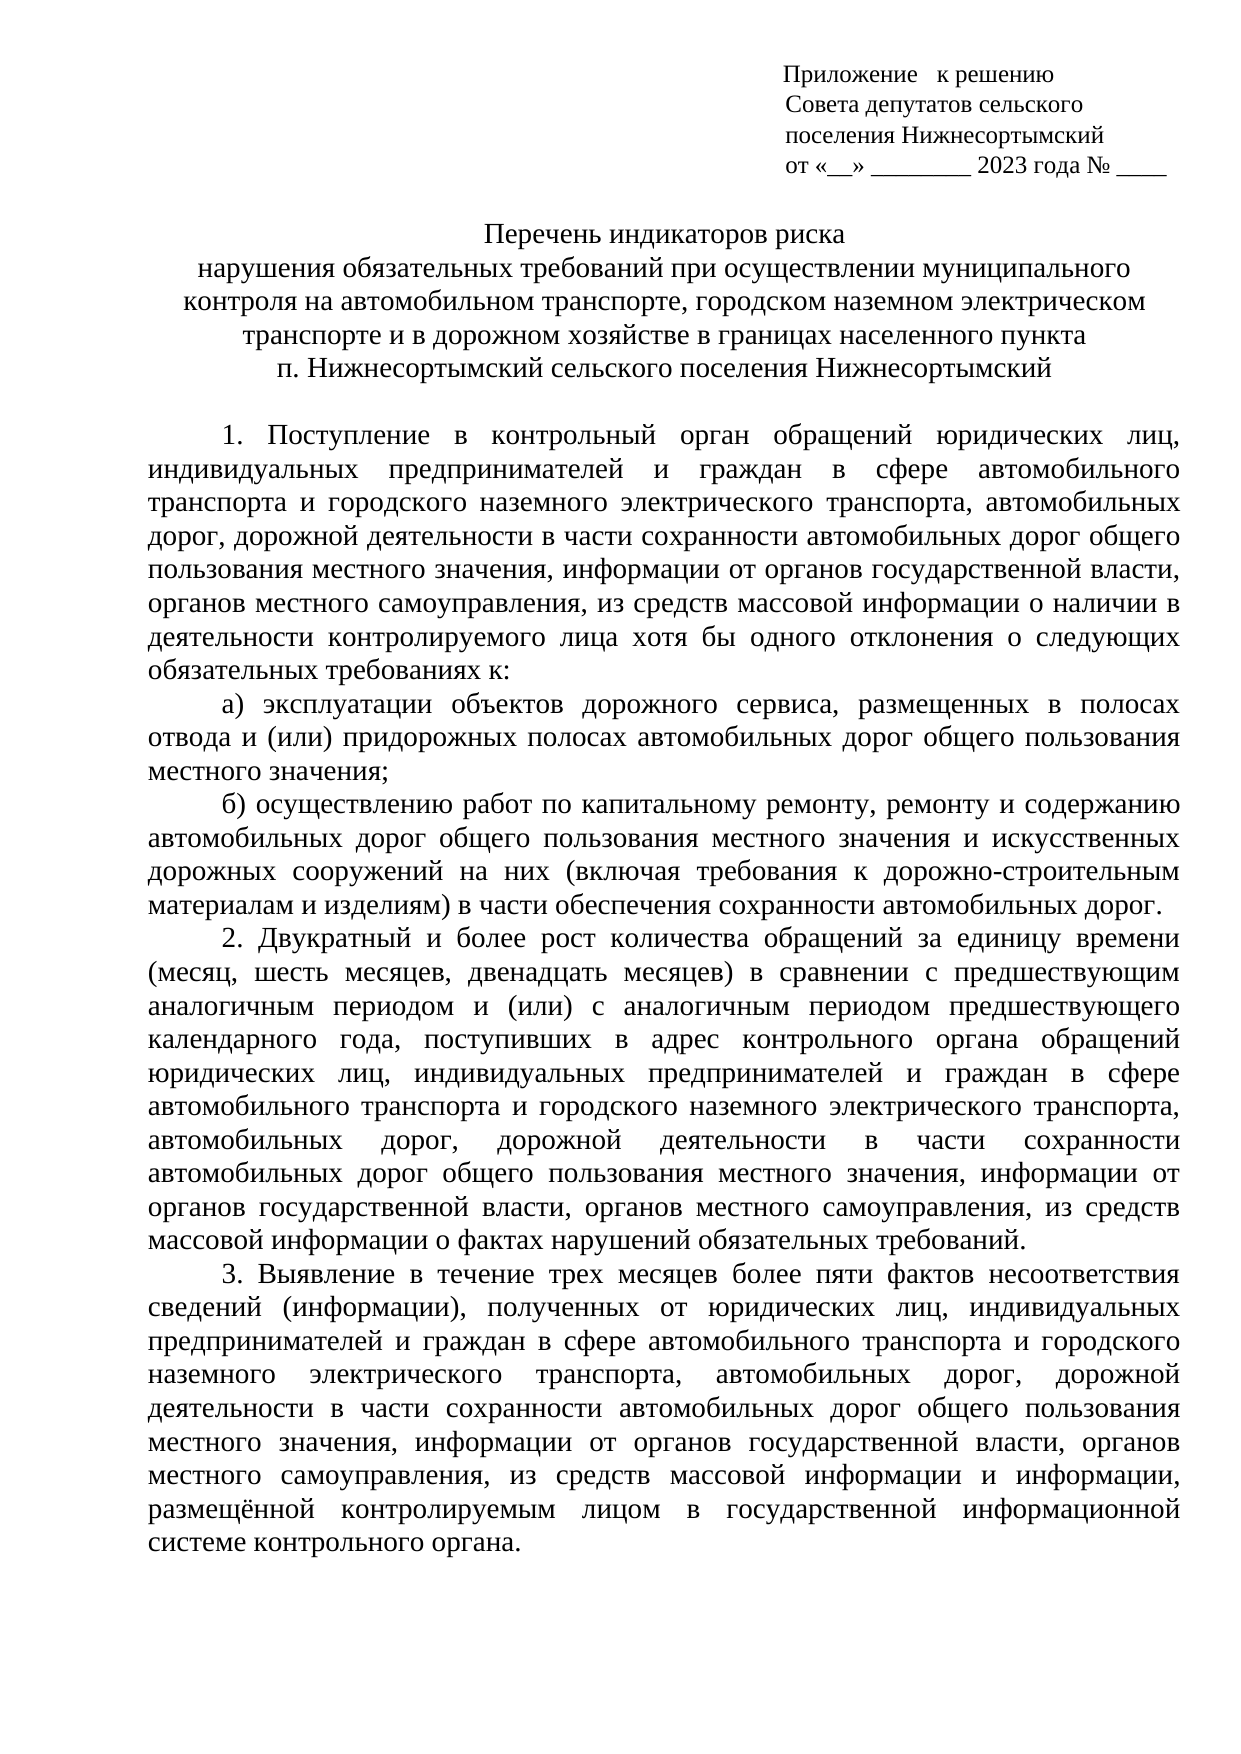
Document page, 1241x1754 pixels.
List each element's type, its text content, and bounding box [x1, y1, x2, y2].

text 2. Двукратный и более рост количества обращений за единицу времени (месяц, шесть месяцев, двенадцать месяцев) в сравнении с предшествующим аналогичным периодом и (или) с аналогичным периодом предшествующего календарного года, поступивших в адрес контрольного органа обращений юридических лиц, индивидуальных предпринимателей и граждан в сфере автомобильного транспорта и городского наземного электрического транспорта, автомобильных дорог, дорожной деятельности в части сохранности автомобильных дорог общего пользования местного значения, информации от органов государственной власти, органов местного самоуправления, из средств массовой информации о фактах нарушений обязательных требований. [148, 921, 1181, 1256]
text Совета депутатов сельского [148, 89, 1181, 118]
text б) осуществлению работ по капитальному ремонту, ремонту и содержанию автомобильных дорог общего пользования местного значения и искусственных дорожных сооружений на них (включая требования к дорожно-строительным материалам и изделиям) в части обеспечения сохранности автомобильных дорог. [148, 786, 1181, 921]
text 3. Выявление в течение трех месяцев более пяти фактов несоответствия сведений (информации), полученных от юридических лиц, индивидуальных предпринимателей и граждан в сфере автомобильного транспорта и городского наземного электрического транспорта, автомобильных дорог, дорожной деятельности в части сохранности автомобильных дорог общего пользования местного значения, информации от органов государственной власти, органов местного самоуправления, из средств массовой информации и информации, размещённой контролируемым лицом в государственной информационной системе контрольного органа. [148, 1256, 1181, 1558]
text Перечень индикаторов риска [148, 216, 1181, 250]
text 1. Поступление в контрольный орган обращений юридических лиц, индивидуальных предпринимателей и граждан в сфере автомобильного транспорта и городского наземного электрического транспорта, автомобильных дорог, дорожной деятельности в части сохранности автомобильных дорог общего пользования местного значения, информации от органов государственной власти, органов местного самоуправления, из средств массовой информации о наличии в деятельности контролируемого лица хотя бы одного отклонения о следующих обязательных требованиях к: [148, 417, 1181, 686]
text от «__» ________ 2023 года № ____ [298, 150, 1181, 179]
text п. Нижнесортымский сельского поселения Нижнесортымский [148, 350, 1181, 384]
text нарушения обязательных требований при осуществлении муниципального контроля на автомобильном транспорте, городском наземном электрическом транспорте и в дорожном хозяйстве в границах населенного пункта [148, 250, 1181, 350]
text Приложение к решению [738, 59, 1181, 88]
text поселения Нижнесортымский [298, 120, 1181, 149]
text а) эксплуатации объектов дорожного сервиса, размещенных в полосах отвода и (или) придорожных полосах автомобильных дорог общего пользования местного значения; [148, 686, 1181, 786]
